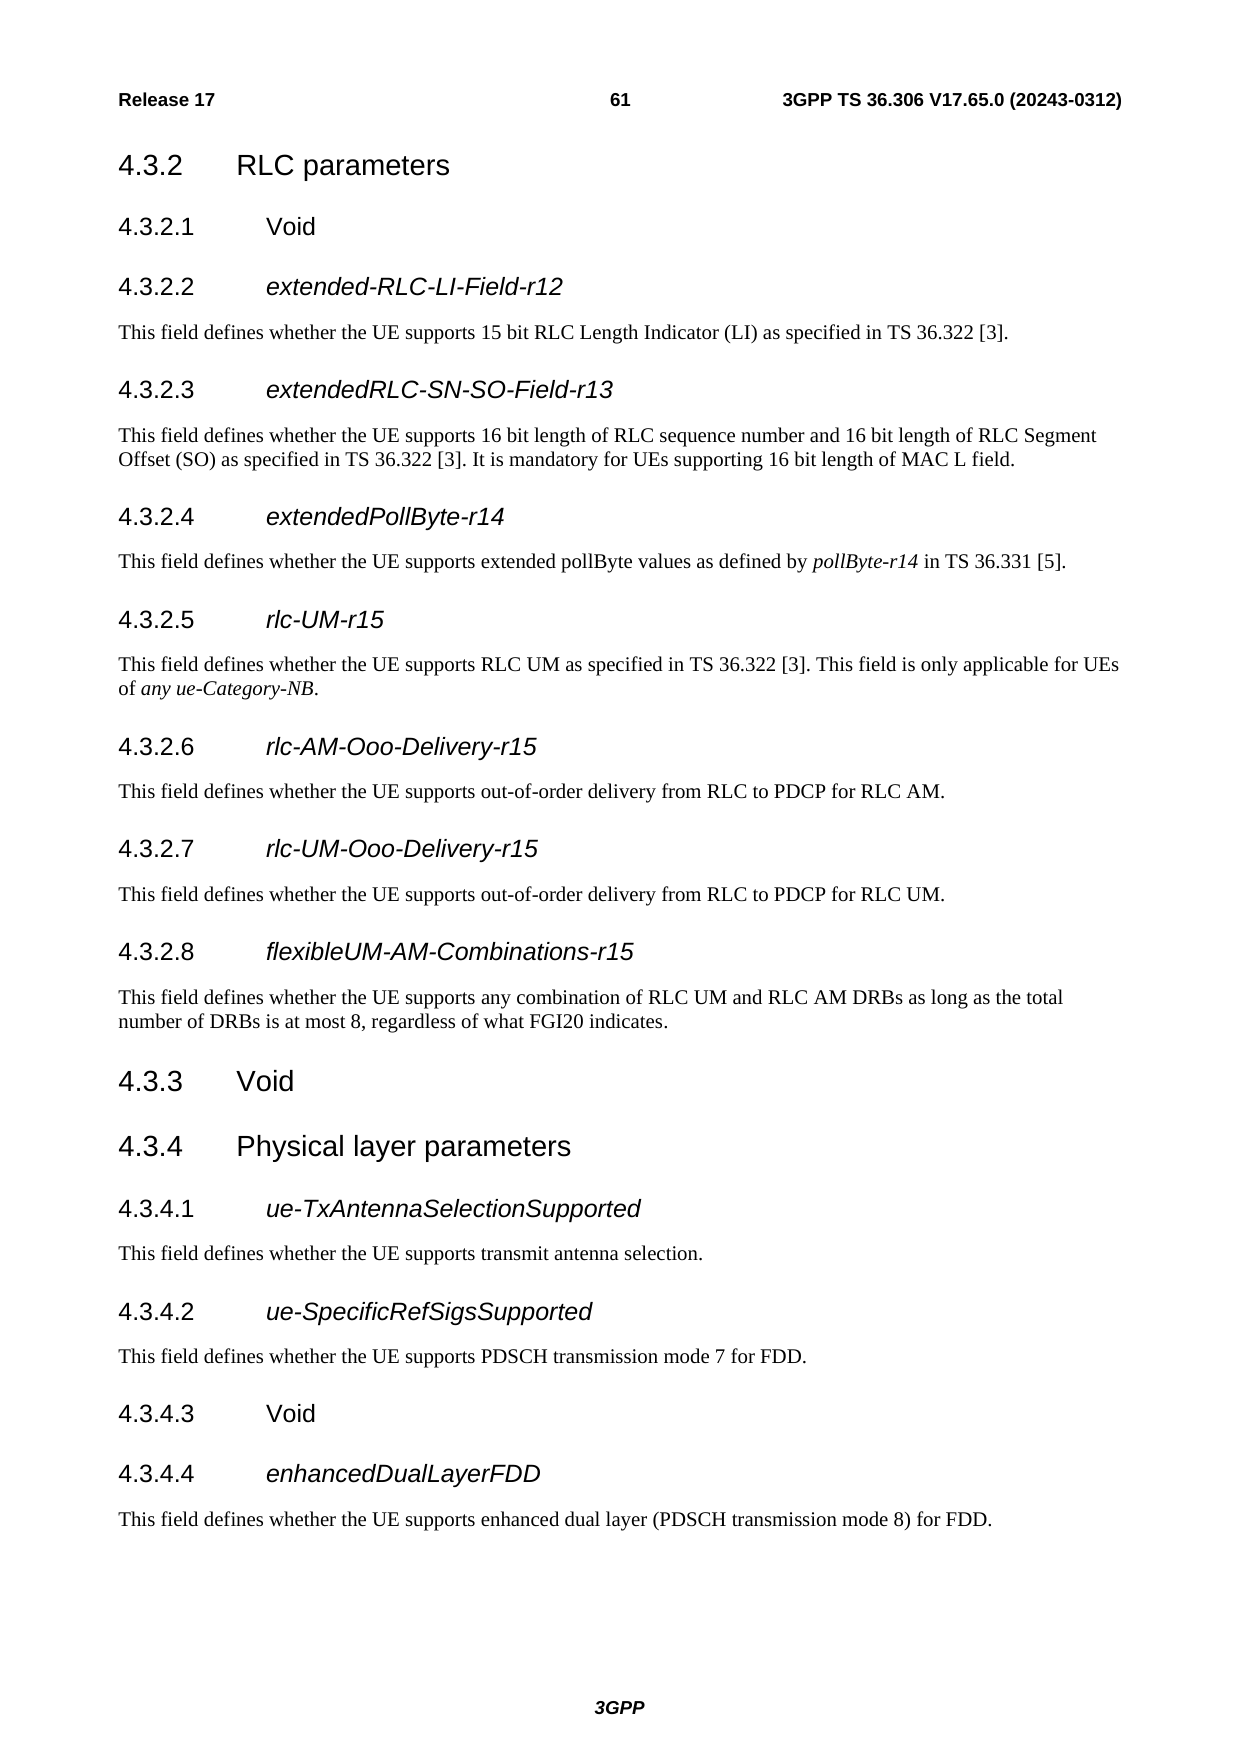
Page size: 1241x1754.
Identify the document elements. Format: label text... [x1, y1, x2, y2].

subtitle 4.3.2.1 Void [118, 212, 1122, 241]
subtitle 4.3.2 RLC parameters [118, 147, 1122, 181]
text This field defines whether the UE supports 16 bit length of RLC sequence number and 16 bit length of RLC Segment Offset (SO) as specified in TS 36.322 [3]. It is mandatory for UEs supporting 16 bit length of MAC L field. [118, 423, 1122, 471]
subtitle 4.3.3 Void [118, 1064, 1122, 1098]
subtitle 4.3.4.3 Void [118, 1399, 1122, 1428]
text This field defines whether the UE supports any combination of RLC UM and RLC AM DRBs as long as the total number of DRBs is at most 8, regardless of what FGI20 indicates. [118, 985, 1122, 1033]
text This field defines whether the UE supports out-of-order delivery from RLC to PDCP for RLC AM. [118, 779, 1122, 803]
subtitle 4.3.2.4 extendedPollByte-r14 [118, 502, 1122, 531]
text This field defines whether the UE supports transmit antenna selection. [118, 1241, 1122, 1265]
subtitle 4.3.4.2 ue-SpecificRefSigsSupported [118, 1297, 1122, 1325]
text This field defines whether the UE supports PDSCH transmission mode 7 for FDD. [118, 1344, 1122, 1368]
text This field defines whether the UE supports enhanced dual layer (PDSCH transmission mode 8) for FDD. [118, 1507, 1122, 1531]
subtitle 4.3.2.2 extended-RLC-LI-Field-r12 [118, 272, 1122, 301]
subtitle 4.3.2.7 rlc-UM-Ooo-Delivery-r15 [118, 834, 1122, 863]
subtitle 4.3.2.5 rlc-UM-r15 [118, 605, 1122, 633]
subtitle 4.3.4.1 ue-TxAntennaSelectionSupported [118, 1194, 1122, 1222]
subtitle 4.3.2.8 flexibleUM-AM-Combinations-r15 [118, 937, 1122, 966]
subtitle 4.3.4.4 enhancedDualLayerFDD [118, 1459, 1122, 1488]
subtitle 4.3.2.6 rlc-AM-Ooo-Delivery-r15 [118, 732, 1122, 760]
text This field defines whether the UE supports RLC UM as specified in TS 36.322 [3]. This field is only applicable for UEs of any ue-Category-NB. [118, 652, 1122, 700]
text This field defines whether the UE supports 15 bit RLC Length Indicator (LI) as specified in TS 36.322 [3]. [118, 320, 1122, 344]
subtitle 4.3.4 Physical layer parameters [118, 1129, 1122, 1162]
text This field defines whether the UE supports extended pollByte values as defined by pollByte-r14 in TS 36.331 [5]. [118, 549, 1122, 573]
subtitle 4.3.2.3 extendedRLC-SN-SO-Field-r13 [118, 375, 1122, 404]
text This field defines whether the UE supports out-of-order delivery from RLC to PDCP for RLC UM. [118, 882, 1122, 906]
